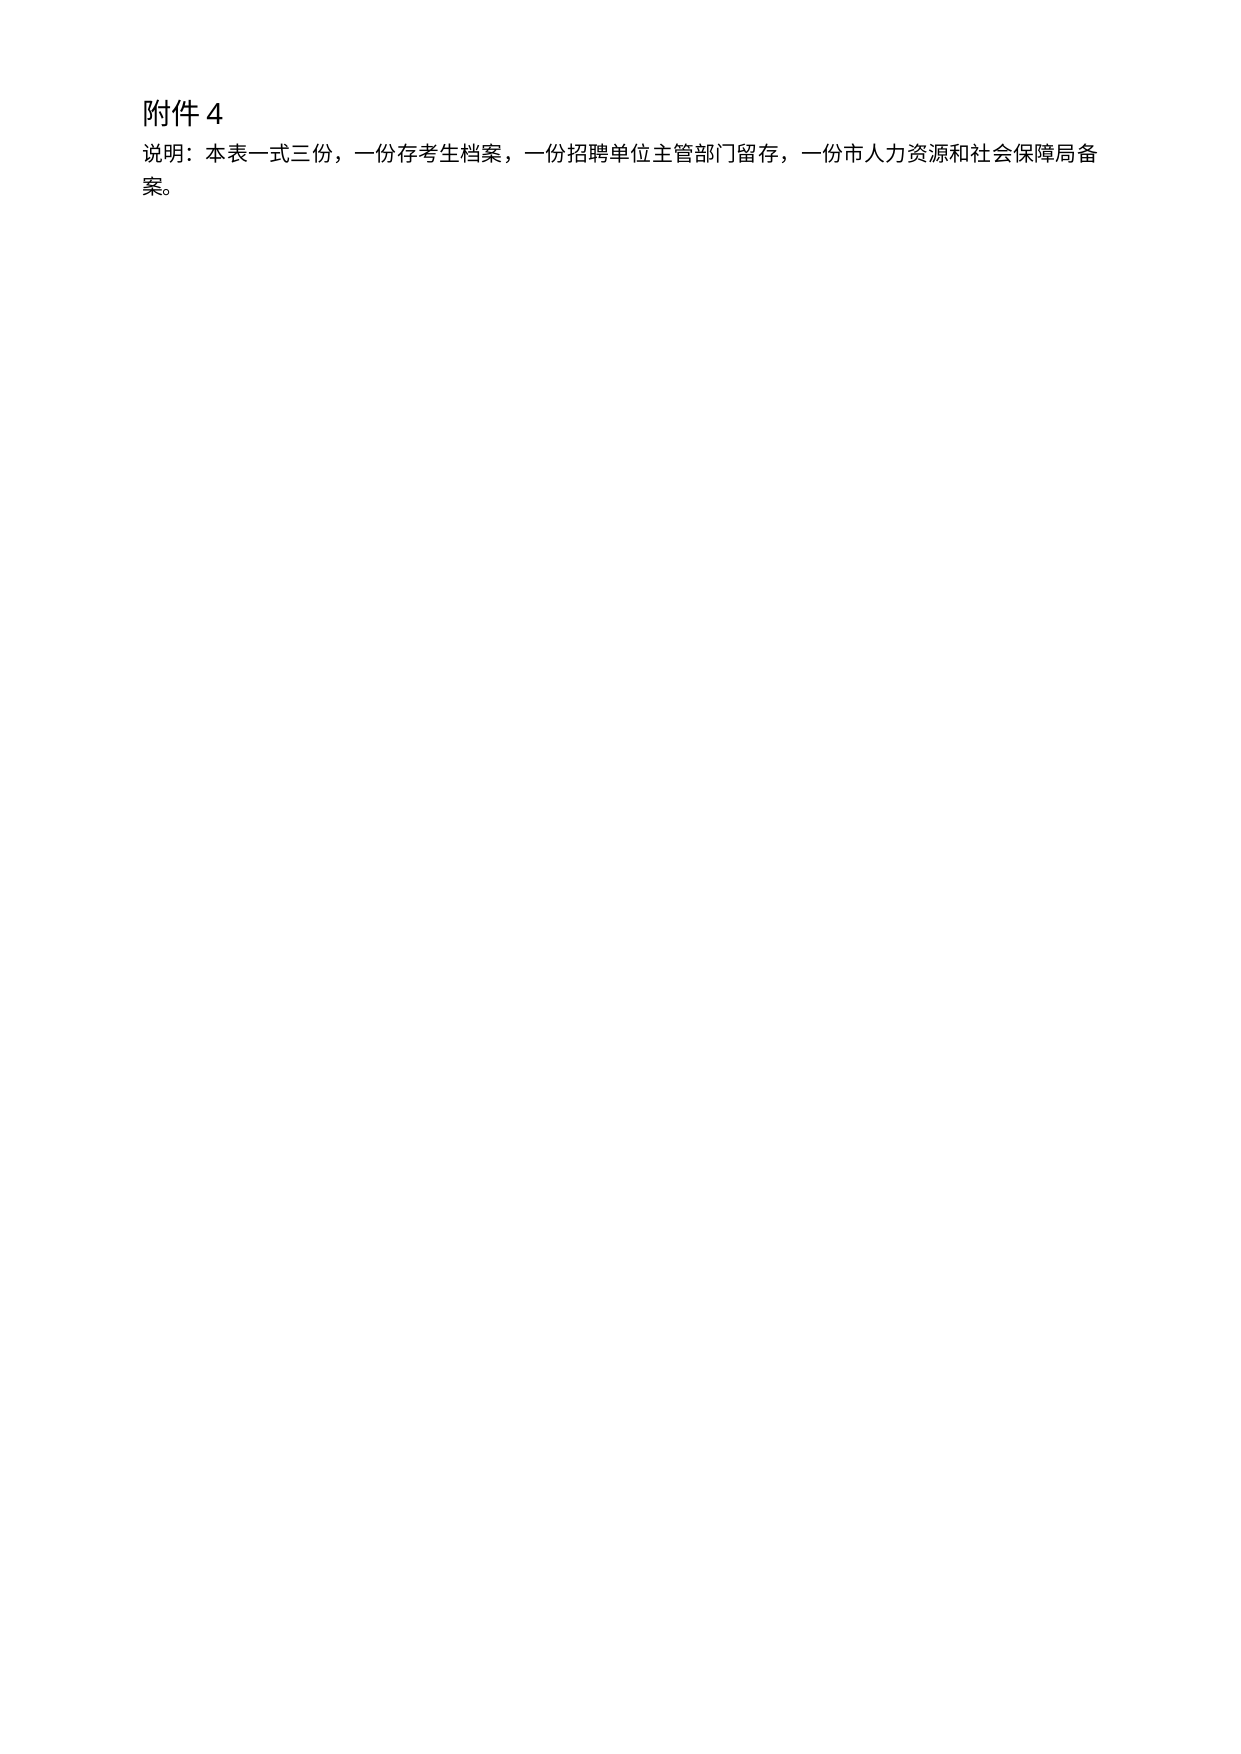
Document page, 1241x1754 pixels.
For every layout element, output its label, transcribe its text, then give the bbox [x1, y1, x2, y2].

text 说明：本表一式三份，一份存考生档案，一份招聘单位主管部门留存，一份市人力资源和社会保障局备案。 [142, 137, 1098, 202]
